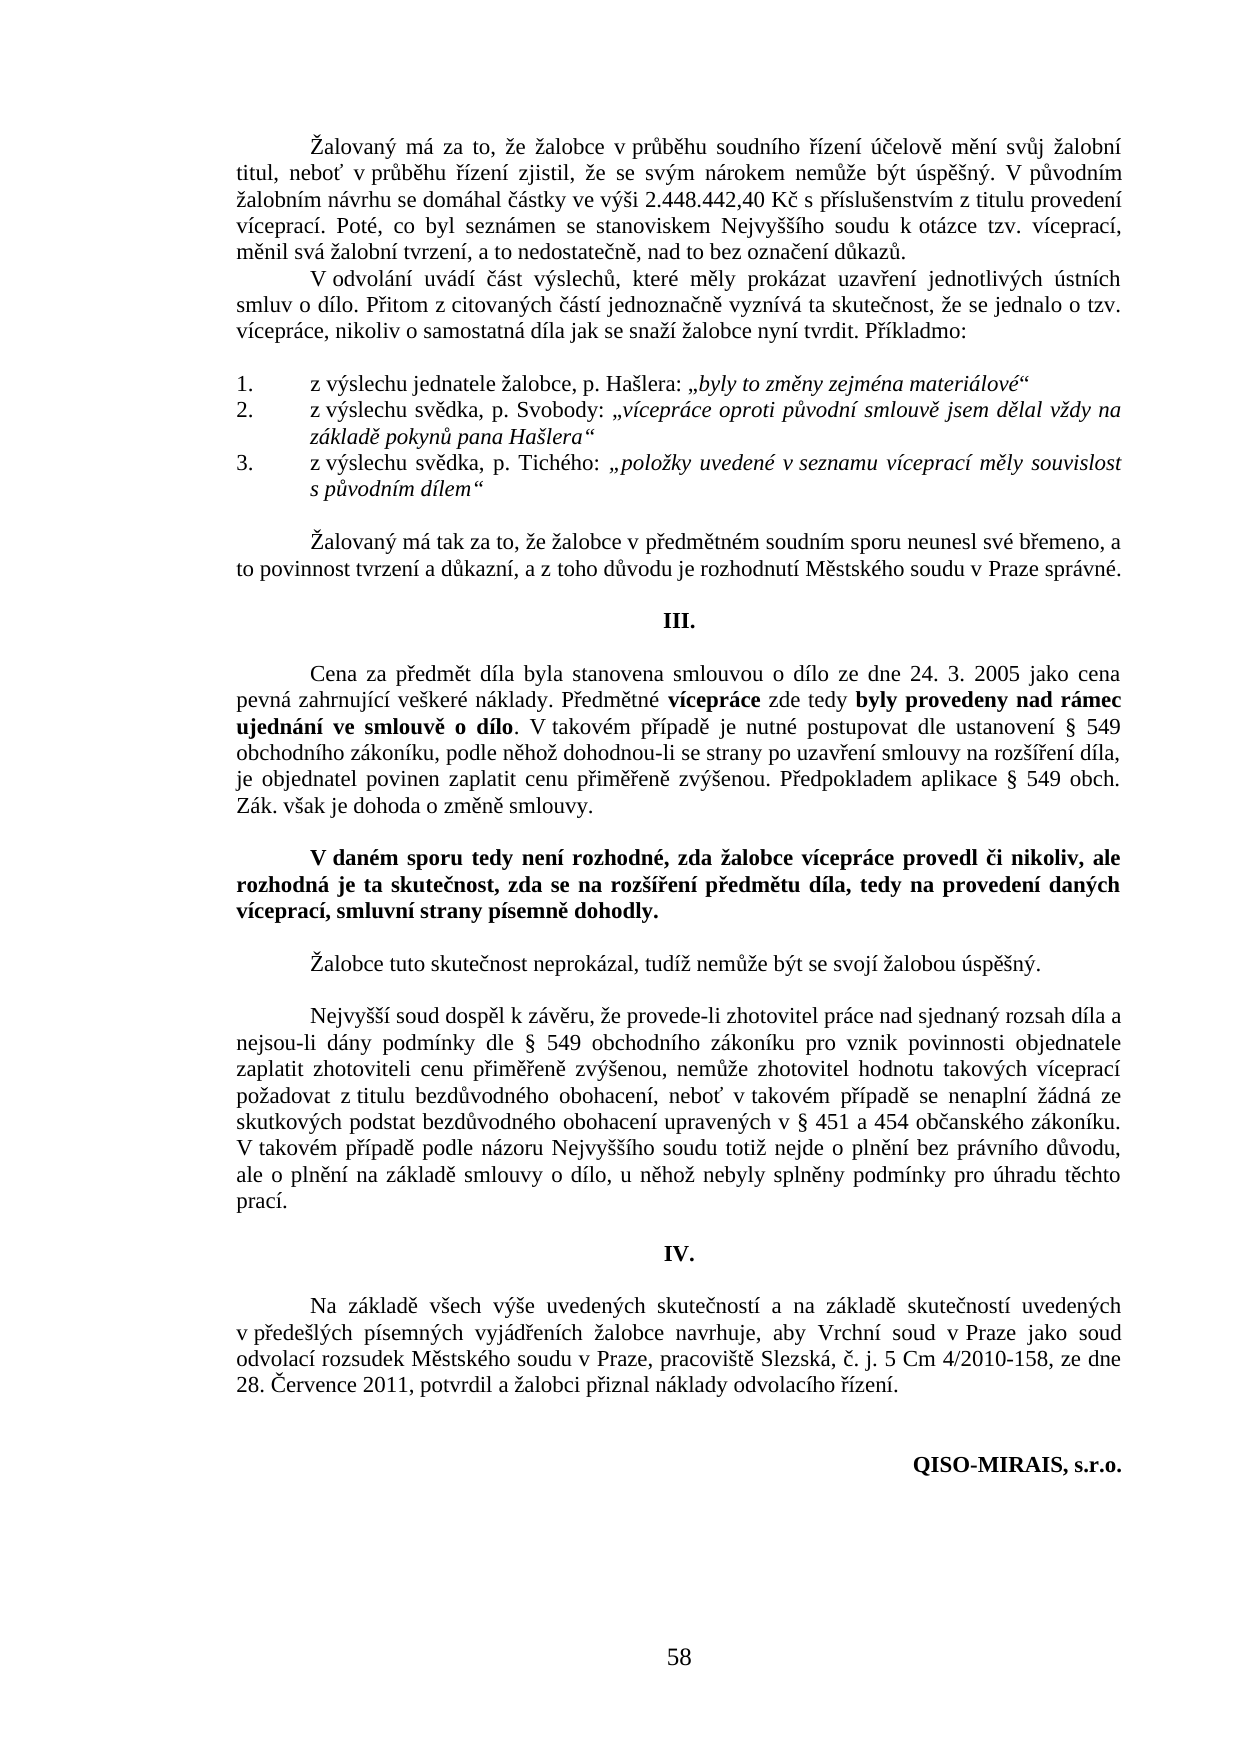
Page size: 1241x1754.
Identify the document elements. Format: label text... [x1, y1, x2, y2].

text Žalovaný má tak za to, že žalobce v předmětném soudním sporu neunesl své břemeno, a to povinnost tvrzení a důkazní, a z toho důvodu je rozhodnutí Městského soudu v Praze správné. [236, 528, 1122, 581]
text Žalobce tuto skutečnost neprokázal, tudíž nemůže být se svojí žalobou úspěšný. [236, 950, 1122, 976]
text V odvolání uvádí část výslechů, které měly prokázat uzavření jednotlivých ústních smluv o dílo. Přitom z citovaných částí jednoznačně vyznívá ta skutečnost, že se jednalo o tzv. vícepráce, nikoliv o samostatná díla jak se snaží žalobce nyní tvrdit. Příkladmo: [236, 265, 1122, 344]
text Žalovaný má za to, že žalobce v průběhu soudního řízení účelově mění svůj žalobní titul, neboť v průběhu řízení zjistil, že se svým nárokem nemůže být úspěšný. V původním žalobním návrhu se domáhal částky ve výši 2.448.442,40 Kč s příslušenstvím z titulu provedení víceprací. Poté, co byl seznámen se stanoviskem Nejvyššího soudu k otázce tzv. víceprací, měnil svá žalobní tvrzení, a to nedostatečně, nad to bez označení důkazů. [236, 133, 1122, 265]
text 2. z výslechu svědka, p. Svobody: „vícepráce oproti původní smlouvě jsem dělal vždy na základě pokynů pana Hašlera“ [236, 396, 1122, 449]
text 3. z výslechu svědka, p. Tichého: „položky uvedené v seznamu víceprací měly souvislost s původním dílem“ [236, 449, 1122, 502]
text IV. [236, 1240, 1122, 1266]
text QISO-MIRAIS, s.r.o. [311, 1451, 1122, 1477]
text V daném sporu tedy není rozhodné, zda žalobce vícepráce provedl či nikoliv, ale rozhodná je ta skutečnost, zda se na rozšíření předmětu díla, tedy na provedení daných víceprací, smluvní strany písemně dohodly. [236, 844, 1122, 923]
text Nejvyšší soud dospěl k závěru, že provede-li zhotovitel práce nad sjednaný rozsah díla a nejsou-li dány podmínky dle § 549 obchodního zákoníku pro vznik povinnosti objednatele zaplatit zhotoviteli cenu přiměřeně zvýšenou, nemůže zhotovitel hodnotu takových víceprací požadovat z titulu bezdůvodného obohacení, neboť v takovém případě se nenaplní žádná ze skutkových podstat bezdůvodného obohacení upravených v § 451 a 454 občanského zákoníku. V takovém případě podle názoru Nejvyššího soudu totiž nejde o plnění bez právního důvodu, ale o plnění na základě smlouvy o dílo, u něhož nebyly splněny podmínky pro úhradu těchto prací. [236, 1003, 1122, 1213]
text 1. z výslechu jednatele žalobce, p. Hašlera: „byly to změny zejména materiálové“ [236, 370, 1122, 396]
text Na základě všech výše uvedených skutečností a na základě skutečností uvedených v předešlých písemných vyjádřeních žalobce navrhuje, aby Vrchní soud v Praze jako soud odvolací rozsudek Městského soudu v Praze, pracoviště Slezská, č. j. 5 Cm 4/2010-158, ze dne 28. Července 2011, potvrdil a žalobci přiznal náklady odvolacího řízení. [236, 1292, 1122, 1398]
text III. [236, 607, 1122, 634]
text Cena za předmět díla byla stanovena smlouvou o dílo ze dne 24. 3. 2005 jako cena pevná zahrnující veškeré náklady. Předmětné vícepráce zde tedy byly provedeny nad rámec ujednání ve smlouvě o dílo. V takovém případě je nutné postupovat dle ustanovení § 549 obchodního zákoníku, podle něhož dohodnou-li se strany po uzavření smlouvy na rozšíření díla, je objednatel povinen zaplatit cenu přiměřeně zvýšenou. Předpokladem aplikace § 549 obch. Zák. však je dohoda o změně smlouvy. [236, 660, 1122, 818]
